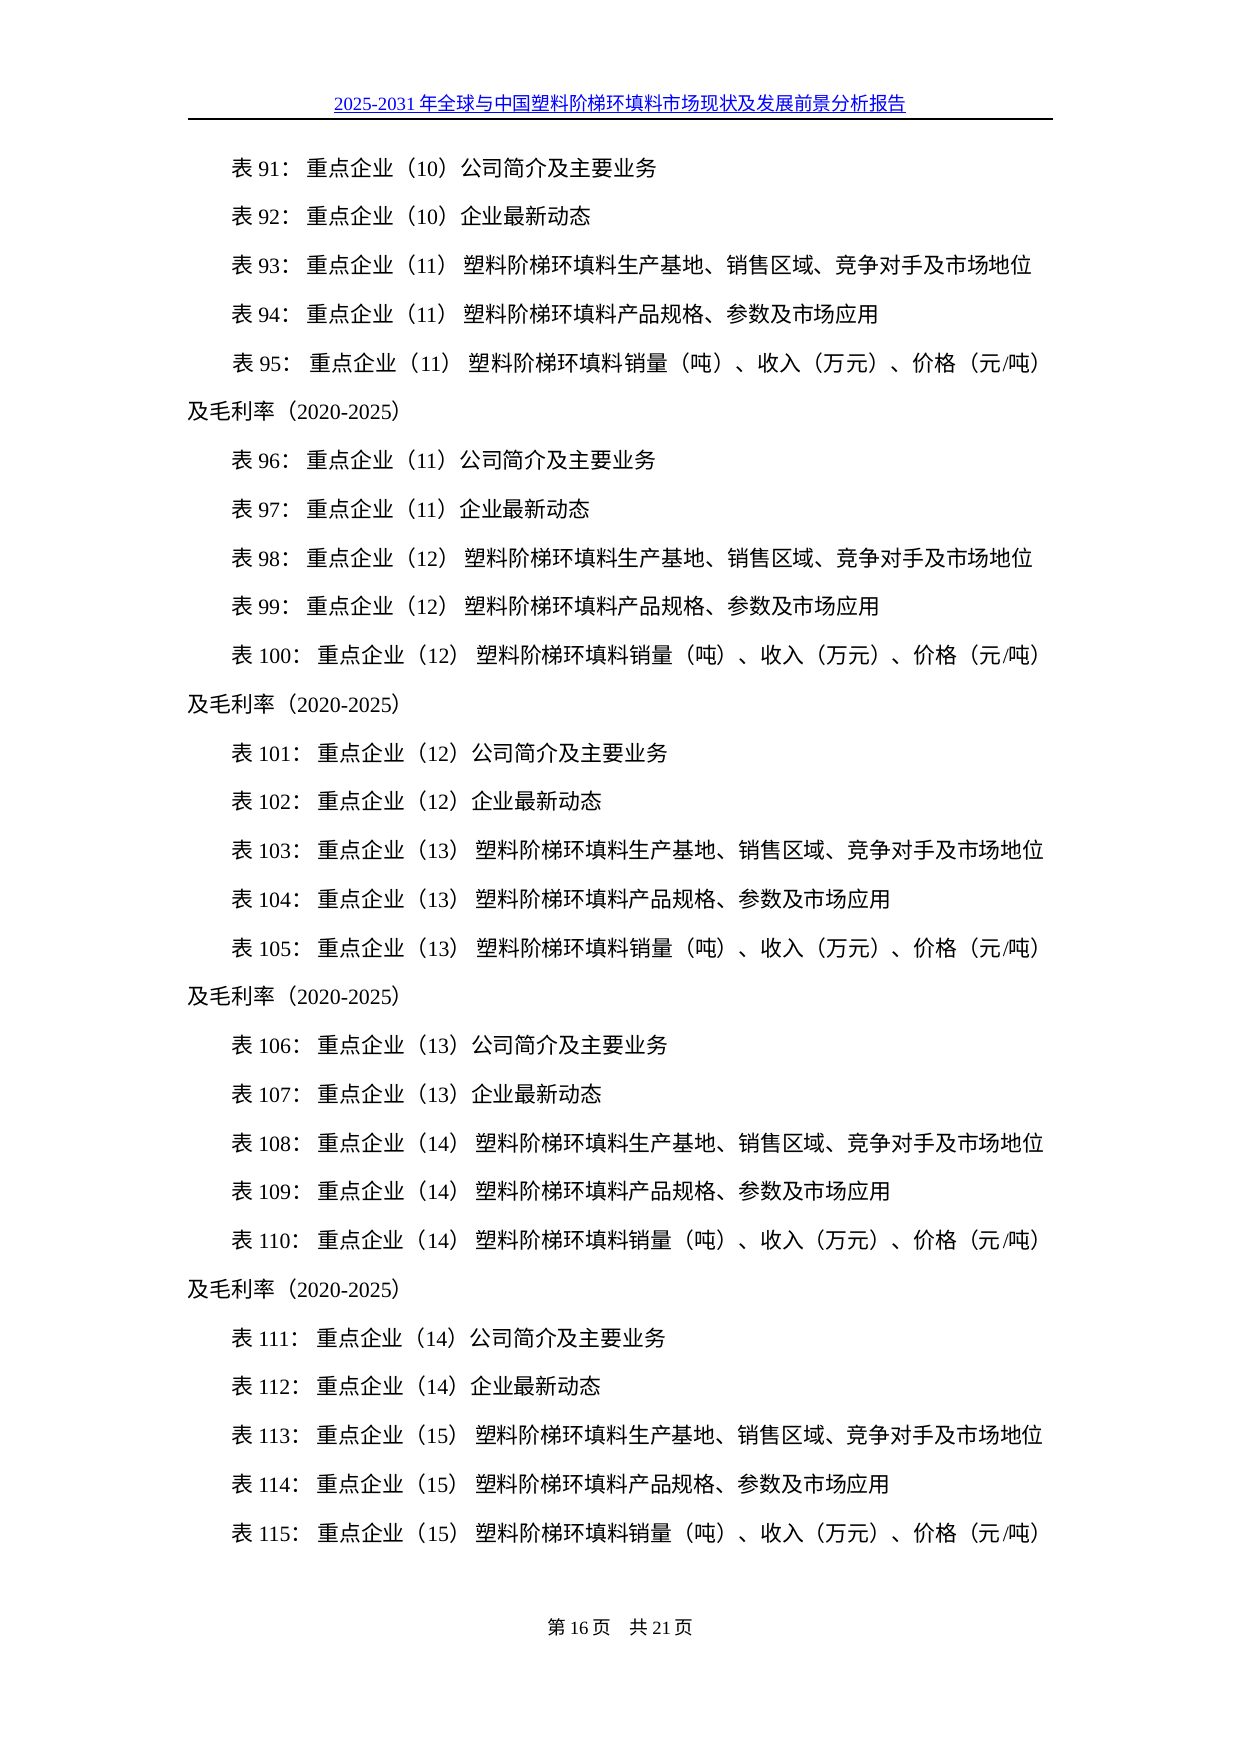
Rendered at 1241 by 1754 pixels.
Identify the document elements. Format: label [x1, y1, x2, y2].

text [187, 150, 1053, 1548]
